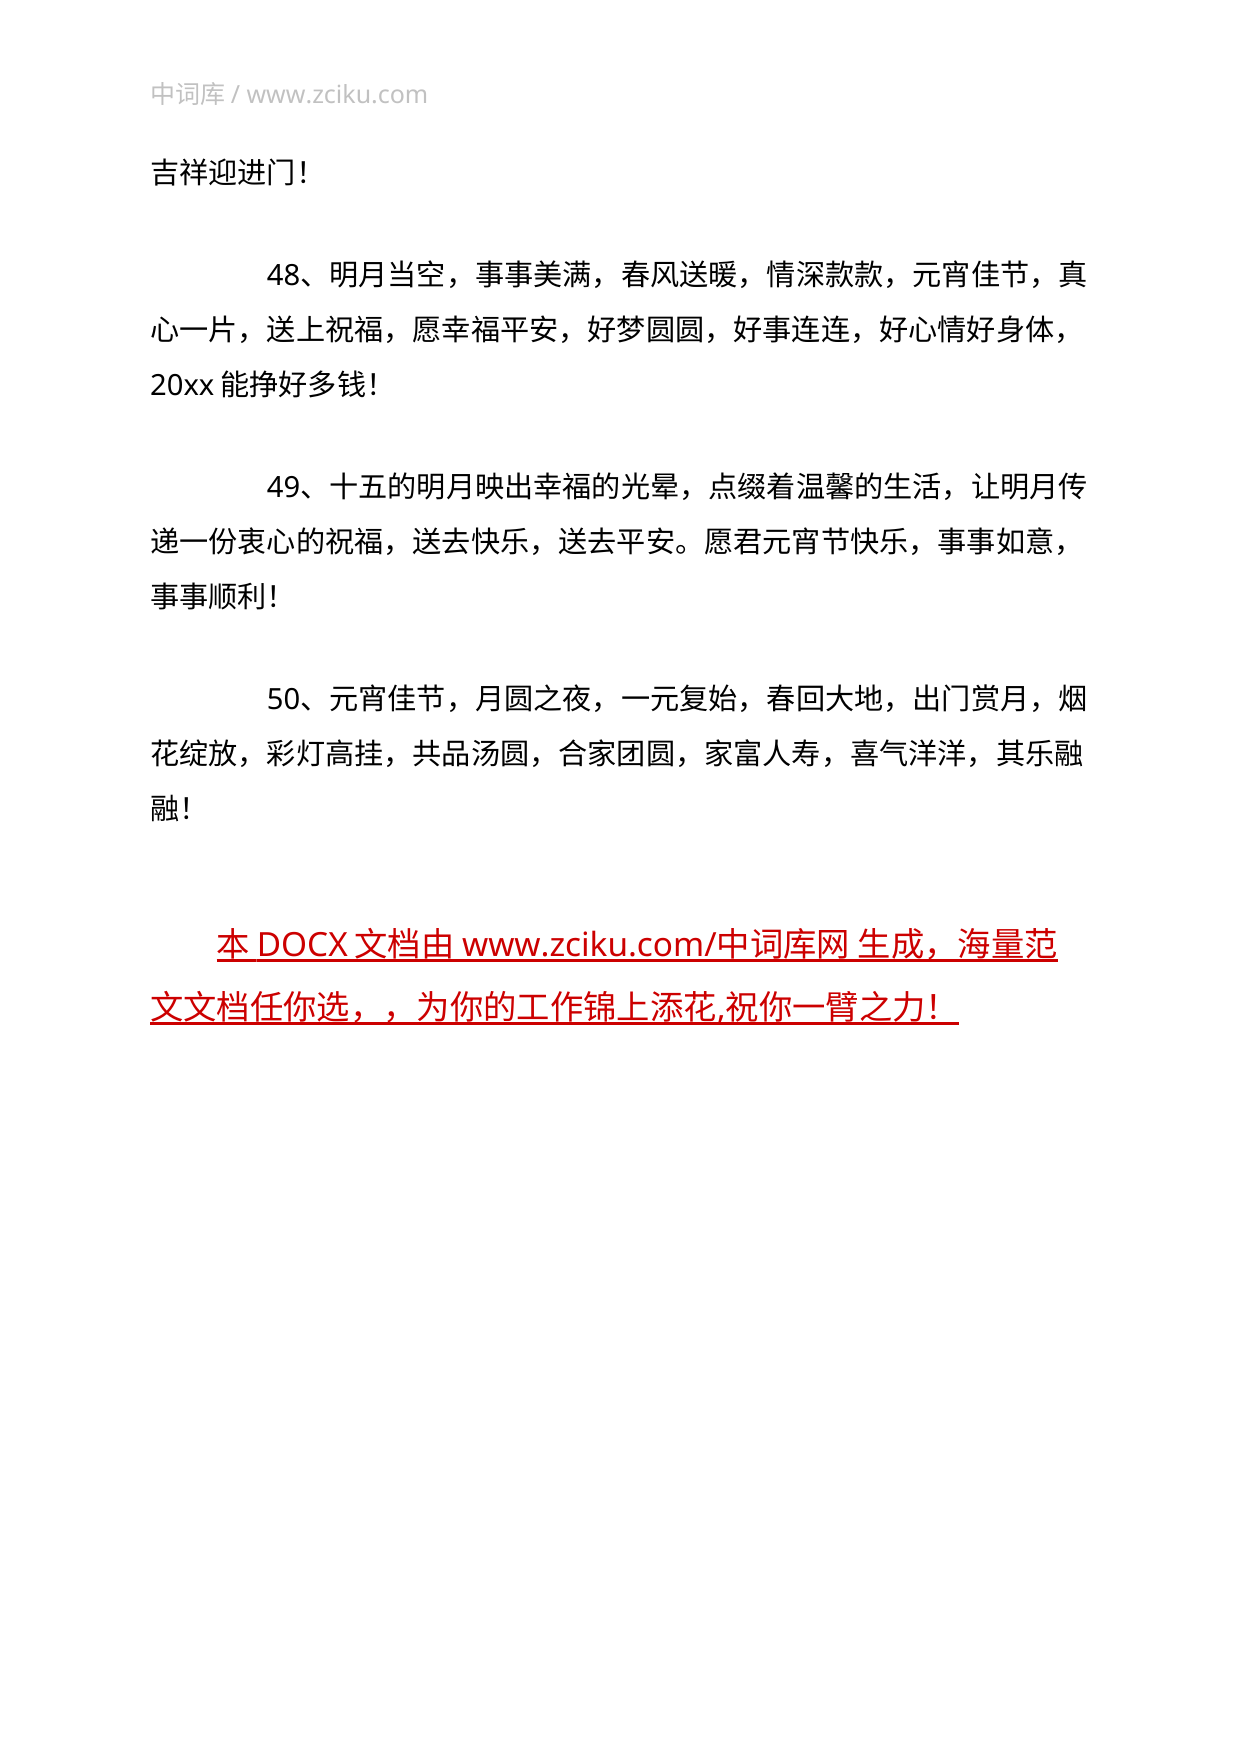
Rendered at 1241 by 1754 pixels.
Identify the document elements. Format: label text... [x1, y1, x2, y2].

text 50、元宵佳节，月圆之夜，一元复始，春回大地，出门赏月，烟花绽放，彩灯高挂，共品汤圆，合家团圆，家富人寿，喜气洋洋，其乐融融！ [150, 675, 1090, 827]
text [150, 150, 1090, 192]
text 48、明月当空，事事美满，春风送暖，情深款款，元宵佳节，真心一片，送上祝福，愿幸福平安，好梦圆圆，好事连连，好心情好身体，20xx能挣好多钱！ [150, 252, 1090, 404]
text 本DOCX文档由 www.zciku.com/中词库网 生成，海量范文文档任你选，，为你的工作锦上添花,祝你一臂之力！ [150, 918, 1090, 1029]
text 49、十五的明月映出幸福的光晕，点缀着温馨的生活，让明月传递一份衷心的祝福，送去快乐，送去平安。愿君元宵节快乐，事事如意，事事顺利！ [150, 464, 1090, 616]
